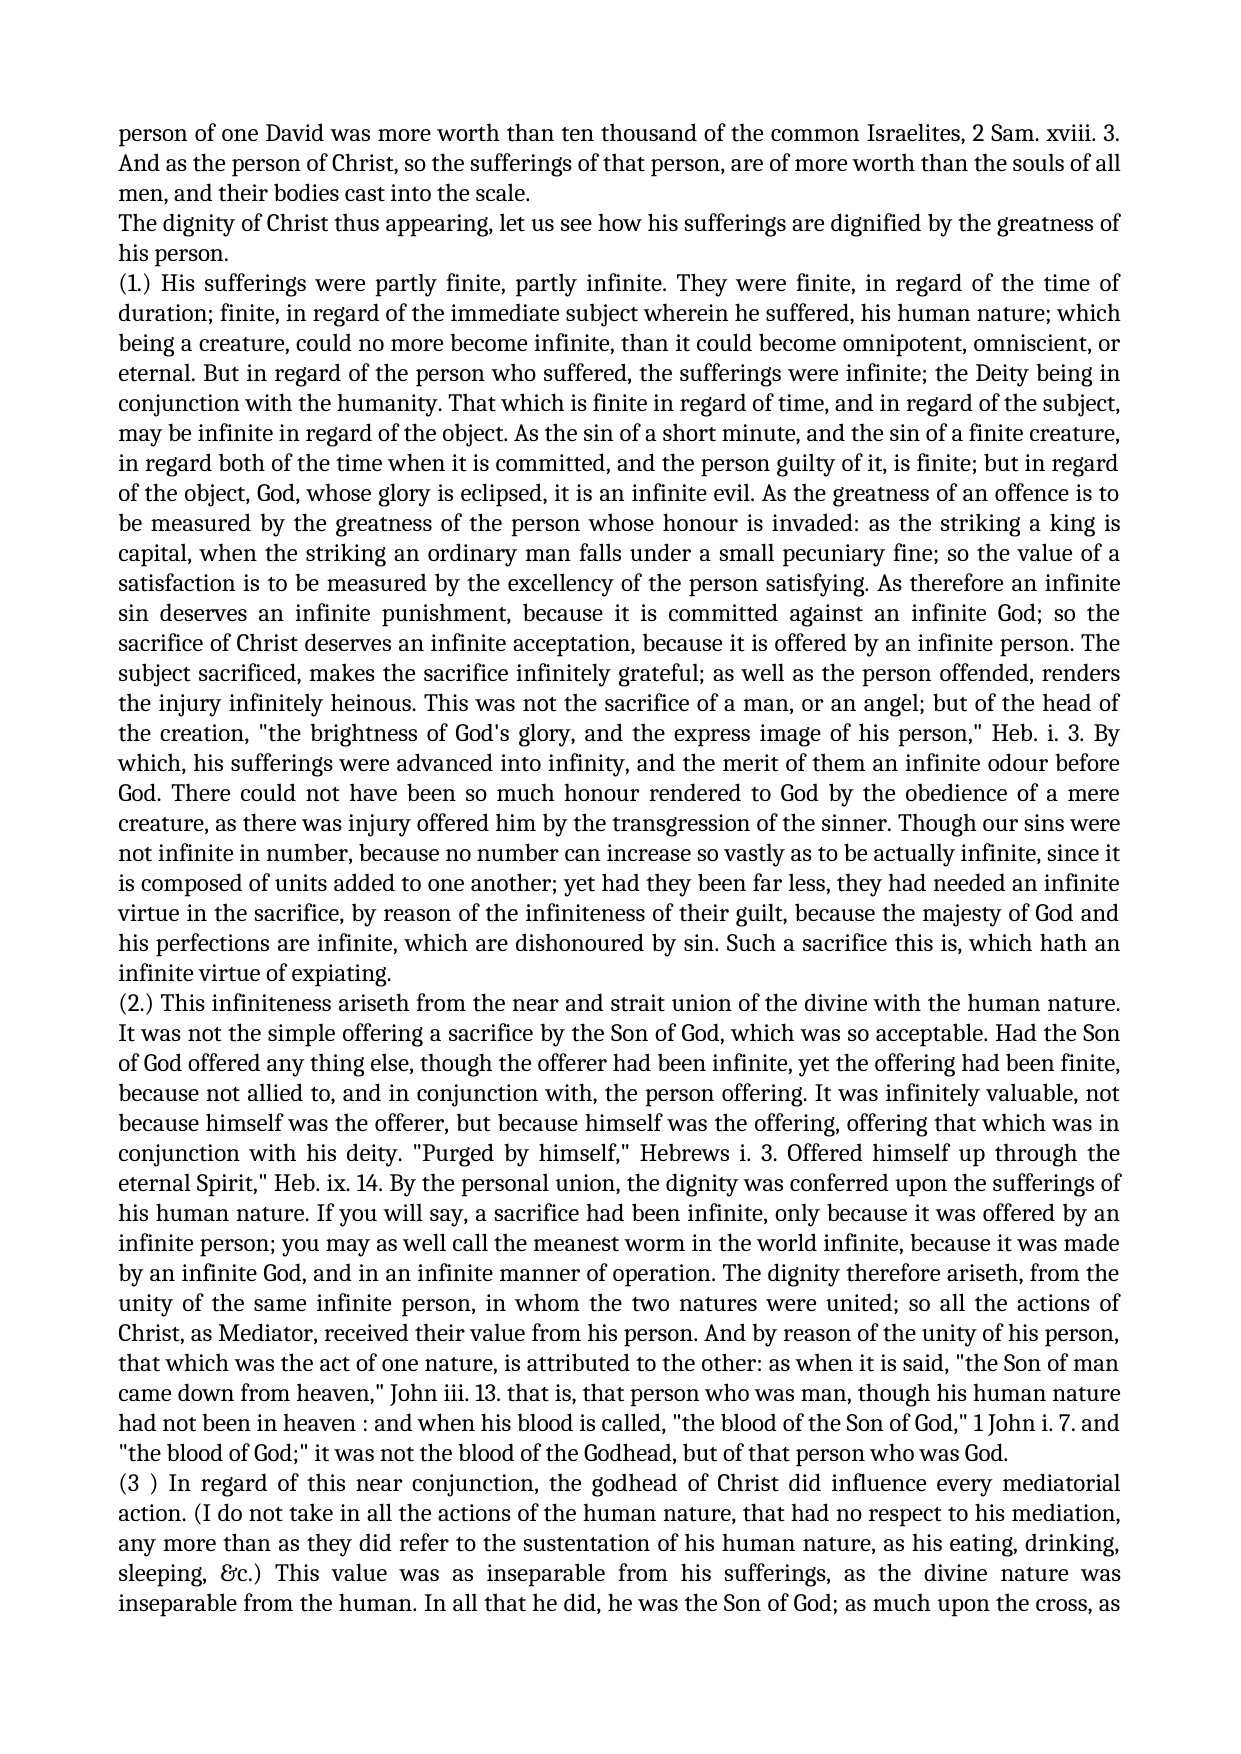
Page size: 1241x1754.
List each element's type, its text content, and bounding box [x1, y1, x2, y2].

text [118, 1468, 1122, 1618]
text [118, 118, 1122, 208]
text (1.) His sufferings were partly finite, partly infinite. They were finite, in regard of the time of duration; finite, in regard of the immediate subject wherein he suffered, his human nature; which being a creature, could no more become infinite, than it could become omnipotent, omniscient, or eternal. But in regard of the person who suffered, the sufferings were infinite; the Deity being in conjunction with the humanity. That which is finite in regard of time, and in regard of the subject, may be infinite in regard of the object. As the sin of a short minute, and the sin of a finite creature, in regard both of the time when it is committed, and the person guilty of it, is finite; but in regard of the object, God, whose glory is eclipsed, it is an infinite evil. As the greatness of an offence is to be measured by the greatness of the person whose honour is invaded: as the striking a king is capital, when the striking an ordinary man falls under a small pecuniary fine; so the value of a satisfaction is to be measured by the excellency of the person satisfying. As therefore an infinite sin deserves an infinite punishment, because it is committed against an infinite God; so the sacrifice of Christ deserves an infinite acceptation, because it is offered by an infinite person. The subject sacrificed, makes the sacrifice infinitely grateful; as well as the person offended, renders the injury infinitely heinous. This was not the sacrifice of a man, or an angel; but of the head of the creation, "the brightness of God's glory, and the express image of his person," Heb. i. 3. By which, his sufferings were advanced into infinity, and the merit of them an infinite odour before God. There could not have been so much honour rendered to God by the obedience of a mere creature, as there was injury offered him by the transgression of the sinner. Though our sins were not infinite in number, because no number can increase so vastly as to be actually infinite, since it is composed of units added to one another; yet had they been far less, they had needed an infinite virtue in the sacrifice, by reason of the infiniteness of their guilt, because the majesty of God and his perfections are infinite, which are dishonoured by sin. Such a sacrifice this is, which hath an infinite virtue of expiating. [118, 268, 1122, 988]
text The dignity of Christ thus appearing, let us see how his sufferings are dignified by the greatness of his person. [118, 208, 1122, 268]
text (2.) This infiniteness ariseth from the near and strait union of the divine with the human nature. It was not the simple offering a sacrifice by the Son of God, which was so acceptable. Had the Son of God offered any thing else, though the offerer had been infinite, yet the offering had been finite, because not allied to, and in conjunction with, the person offering. It was infinitely valuable, not because himself was the offerer, but because himself was the offering, offering that which was in conjunction with his deity. "Purged by himself," Hebrews i. 3. Offered himself up through the eternal Spirit," Heb. ix. 14. By the personal union, the dignity was conferred upon the sufferings of his human nature. If you will say, a sacrifice had been infinite, only because it was offered by an infinite person; you may as well call the meanest worm in the world infinite, because it was made by an infinite God, and in an infinite manner of operation. The dignity therefore ariseth, from the unity of the same infinite person, in whom the two natures were united; so all the actions of Christ, as Mediator, received their value from his person. And by reason of the unity of his person, that which was the act of one nature, is attributed to the other: as when it is said, "the Son of man came down from heaven," John iii. 13. that is, that person who was man, though his human nature had not been in heaven : and when his blood is called, "the blood of the Son of God," 1 John i. 7. and "the blood of God;" it was not the blood of the Godhead, but of that person who was God. [118, 988, 1122, 1468]
